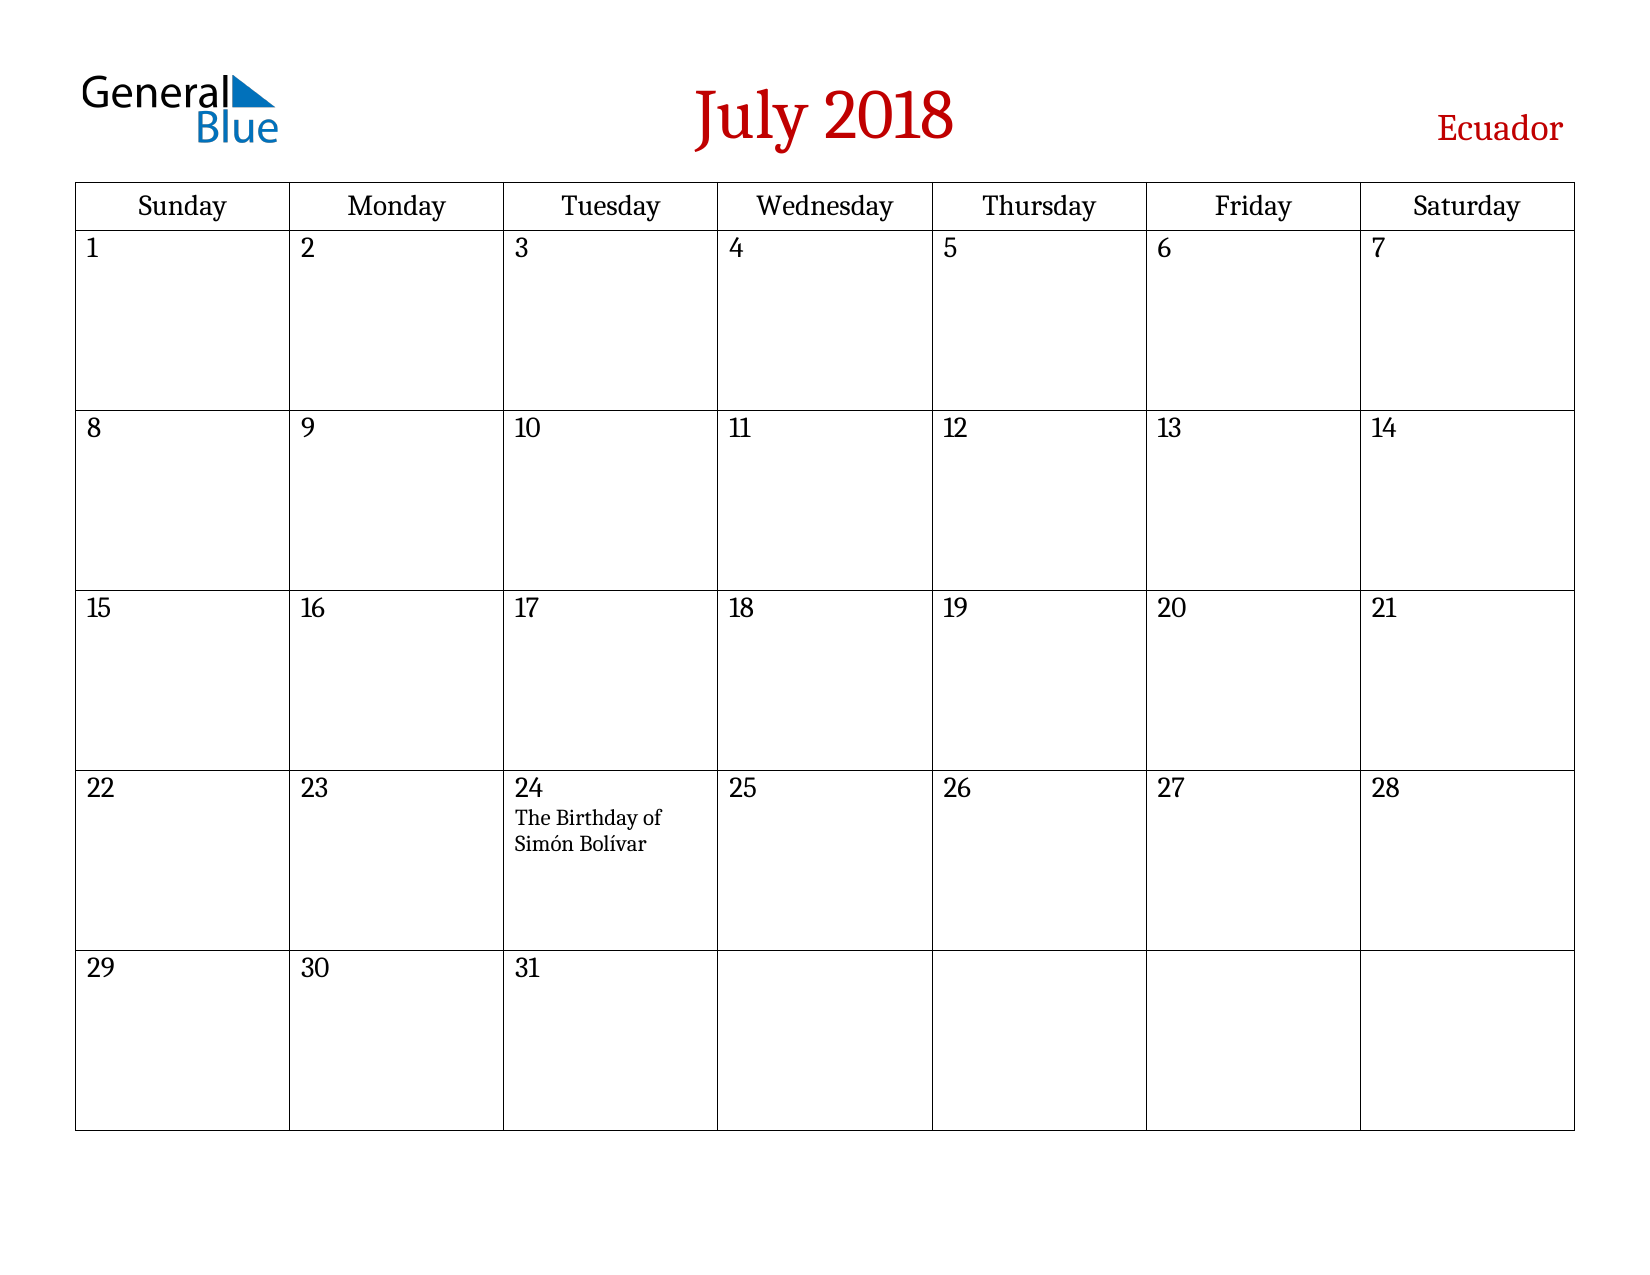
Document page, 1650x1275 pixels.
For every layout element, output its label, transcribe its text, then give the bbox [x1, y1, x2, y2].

table_cell [933, 265, 1146, 410]
table_cell Wednesday [718, 183, 932, 230]
table_cell 20 [1147, 591, 1360, 625]
table_cell The Birthday of Simón Bolívar [504, 805, 717, 950]
table_cell 10 [504, 411, 717, 444]
table_cell [504, 625, 717, 770]
table_cell [933, 951, 1146, 985]
table_cell [290, 265, 503, 410]
table_header Ecuador [1146, 75, 1574, 182]
table_cell [1147, 625, 1360, 770]
table_cell 11 [718, 411, 932, 444]
table_cell 18 [718, 591, 932, 625]
table_cell [718, 805, 932, 950]
table_cell [76, 985, 289, 1130]
table_cell 28 [1361, 771, 1574, 805]
table_cell 30 [290, 951, 503, 985]
table_cell 5 [933, 231, 1146, 264]
table_cell [933, 985, 1146, 1130]
table_cell 8 [76, 411, 289, 444]
table_cell [76, 265, 289, 410]
table_cell [76, 625, 289, 770]
table_cell 29 [76, 951, 289, 985]
table_cell [290, 625, 503, 770]
table_cell [1361, 805, 1574, 950]
table_cell [1147, 445, 1360, 590]
table_header [76, 75, 503, 182]
table_cell Thursday [933, 183, 1146, 230]
table_cell [290, 445, 503, 590]
table_cell [1361, 445, 1574, 590]
table_cell Tuesday [504, 183, 717, 230]
table_cell [504, 445, 717, 590]
table_cell 7 [1361, 231, 1574, 264]
table_cell 2 [290, 231, 503, 264]
picture [82, 75, 278, 143]
table_cell 27 [1147, 771, 1360, 805]
table_cell 6 [1147, 231, 1360, 264]
table_cell [504, 265, 717, 410]
table_cell 26 [933, 771, 1146, 805]
table_cell 21 [1361, 591, 1574, 625]
table_cell 23 [290, 771, 503, 805]
table_cell 24 [504, 771, 717, 805]
table_cell 15 [76, 591, 289, 625]
table_cell [290, 805, 503, 950]
table_cell [76, 445, 289, 590]
table_cell [1147, 265, 1360, 410]
table_cell [1147, 985, 1360, 1130]
table_cell 12 [933, 411, 1146, 444]
table_cell Monday [290, 183, 503, 230]
table_cell [718, 985, 932, 1130]
table_cell [76, 805, 289, 950]
table_cell 14 [1361, 411, 1574, 444]
table_header July 2018 [504, 75, 1146, 182]
table_cell [933, 625, 1146, 770]
table_cell [1361, 265, 1574, 410]
table_cell [933, 445, 1146, 590]
table_cell [290, 985, 503, 1130]
table_cell [504, 985, 717, 1130]
table_cell [718, 265, 932, 410]
table_cell 13 [1147, 411, 1360, 444]
table_cell 31 [504, 951, 717, 985]
table_cell [933, 805, 1146, 950]
table_cell 9 [290, 411, 503, 444]
table_cell [1361, 951, 1574, 985]
table_cell [1147, 951, 1360, 985]
table_cell Friday [1147, 183, 1360, 230]
table_cell 1 [76, 231, 289, 264]
table_cell [1361, 985, 1574, 1130]
table_cell [718, 625, 932, 770]
table_cell 25 [718, 771, 932, 805]
table_cell 4 [718, 231, 932, 264]
table_cell 17 [504, 591, 717, 625]
table_cell Sunday [76, 183, 289, 230]
table_cell [1147, 805, 1360, 950]
table_cell [718, 445, 932, 590]
table_cell 19 [933, 591, 1146, 625]
table_cell [1361, 625, 1574, 770]
table_cell 3 [504, 231, 717, 264]
table_cell 16 [290, 591, 503, 625]
table_cell [718, 951, 932, 985]
table_cell Saturday [1361, 183, 1574, 230]
table_cell 22 [76, 771, 289, 805]
